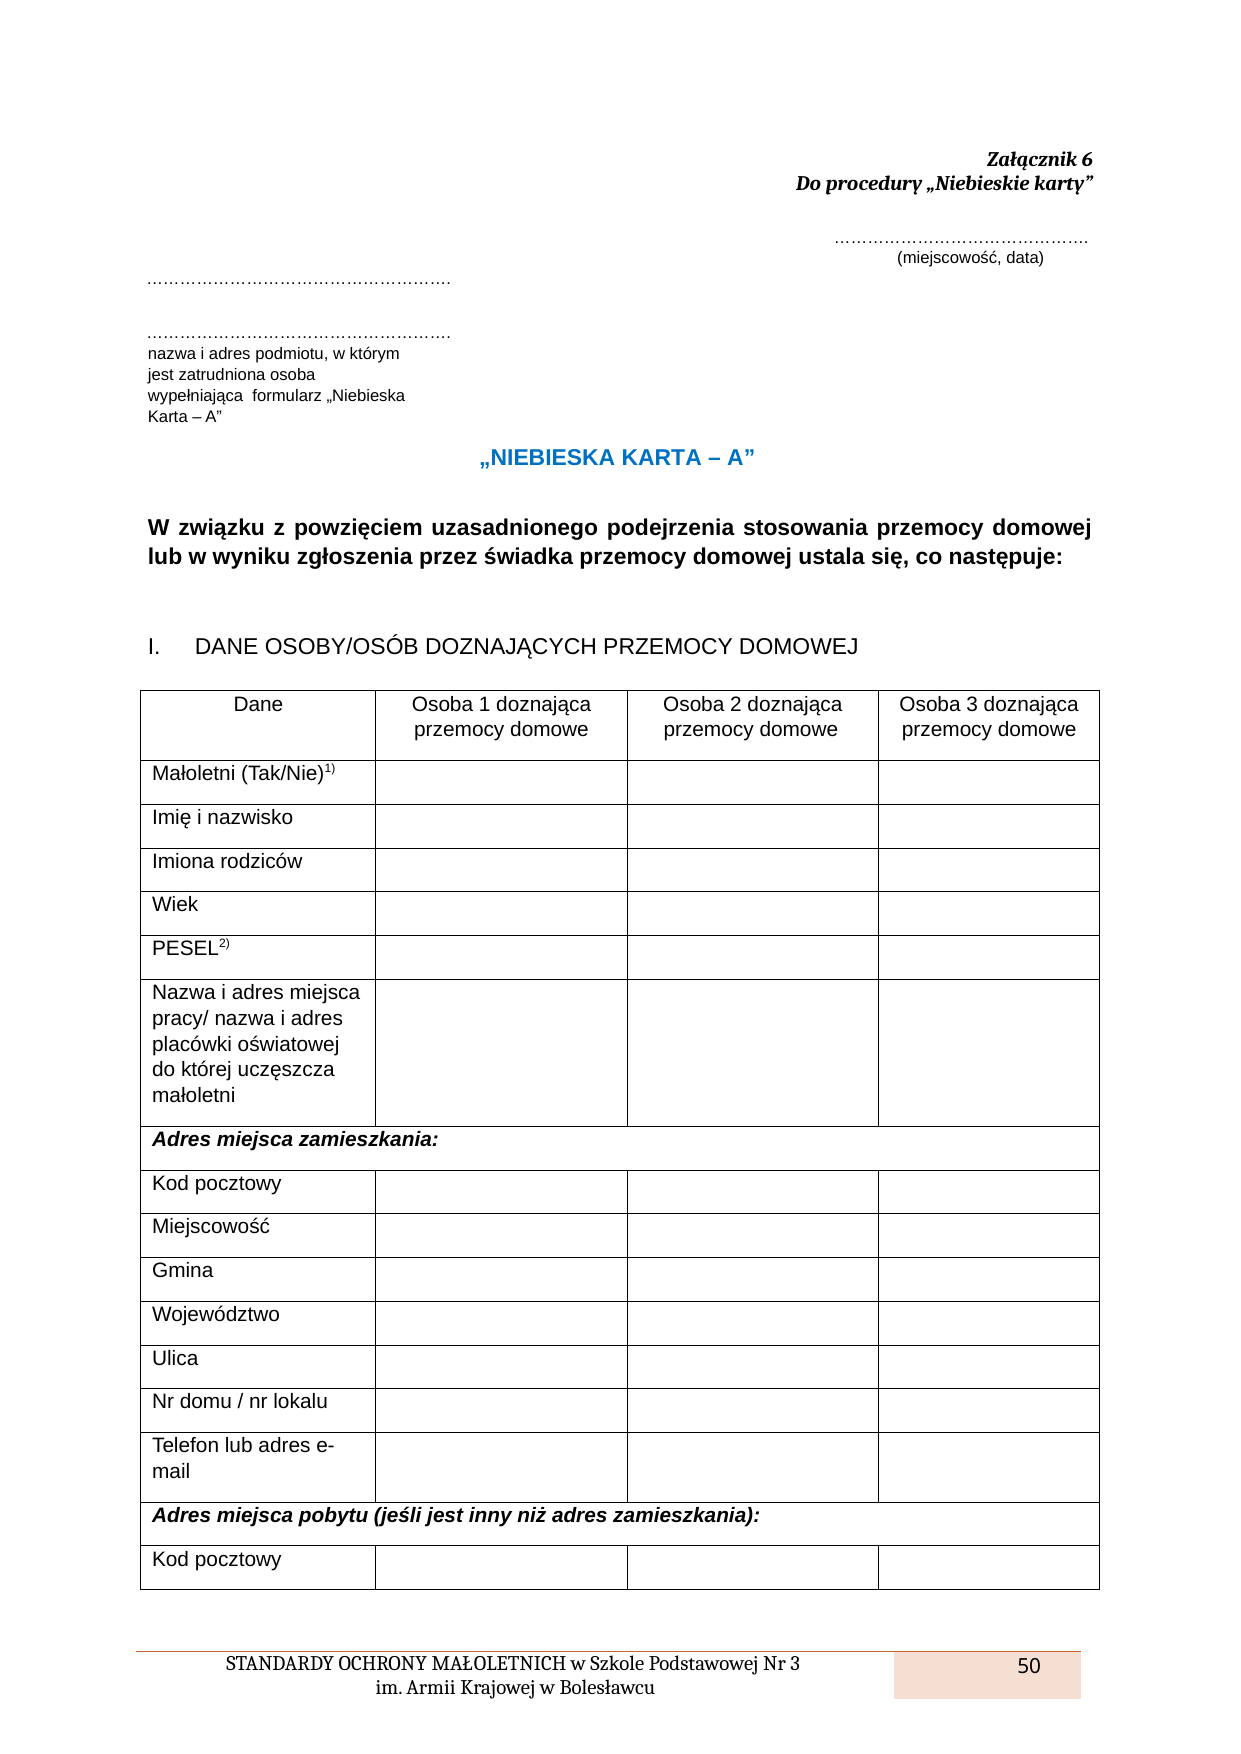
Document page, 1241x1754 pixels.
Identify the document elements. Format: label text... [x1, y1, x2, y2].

text ………………………………………………. [146, 268, 1093, 288]
table_cell [628, 1433, 878, 1502]
table_cell [879, 1546, 1099, 1589]
text ………………………………………. [148, 227, 1088, 247]
table_cell [879, 1214, 1099, 1257]
table_cell [628, 1258, 878, 1301]
table_cell Województwo [141, 1302, 375, 1344]
table_cell [376, 1214, 627, 1257]
text W związku z powzięciem uzasadnionego podejrzenia stosowania przemocy domowej lub w wyniku zgłoszenia przez świadka przemocy domowej ustala się, co następuje: [148, 514, 1093, 569]
table_cell Wiek [141, 892, 375, 935]
table_cell Kod pocztowy [141, 1171, 375, 1213]
table_cell Ulica [141, 1346, 375, 1388]
table_cell [628, 1302, 878, 1344]
table_cell [376, 1546, 627, 1589]
table_cell Adres miejsca zamieszkania: [141, 1127, 1099, 1169]
table_cell [879, 1433, 1099, 1502]
table_cell [628, 761, 878, 804]
table_header Dane [141, 691, 375, 760]
table_cell [376, 761, 627, 804]
text „NIEBIESKA KARTA – A” [148, 444, 1086, 471]
table_cell [376, 1433, 627, 1502]
table_cell Miejscowość [141, 1214, 375, 1257]
table_cell Małoletni (Tak/Nie)1) [141, 761, 375, 804]
table_cell [879, 1258, 1099, 1301]
text ………………………………………………. [146, 322, 1093, 342]
table_cell [879, 1389, 1099, 1432]
table_header Osoba 2 doznająca przemocy domowe [628, 691, 878, 760]
table_cell [879, 1302, 1099, 1344]
table_cell [376, 892, 627, 935]
table_cell [879, 1346, 1099, 1388]
text nazwa i adres podmiotu, w którym jest zatrudniona osoba wypełniająca formularz „Niebieska Karta – A” [148, 344, 408, 426]
table_cell PESEL2) [141, 936, 375, 979]
table_cell Telefon lub adres e-mail [141, 1433, 375, 1502]
table_cell [628, 1546, 878, 1589]
table_cell Adres miejsca pobytu (jeśli jest inny niż adres zamieszkania): [141, 1503, 1099, 1545]
table_cell [628, 1389, 878, 1432]
table_cell Imiona rodziców [141, 849, 375, 891]
table_cell [628, 1214, 878, 1257]
text Załącznik 6 [148, 148, 1093, 172]
table_cell Imię i nazwisko [141, 805, 375, 847]
table_cell [376, 1346, 627, 1388]
table_cell [628, 805, 878, 847]
table_cell [628, 1346, 878, 1388]
table_cell [376, 849, 627, 891]
table_cell [376, 980, 627, 1126]
table_cell [879, 1171, 1099, 1213]
table_cell [376, 1302, 627, 1344]
table_cell Kod pocztowy [141, 1546, 375, 1589]
text Do procedury „Niebieskie karty” [148, 172, 1093, 196]
table_cell [628, 936, 878, 979]
table_cell [879, 980, 1099, 1126]
table_cell Nazwa i adres miejsca pracy/ nazwa i adres placówki oświatowej do której uczęszcza małoletni [141, 980, 375, 1126]
list DANE OSOBY/OSÓB DOZNAJĄCYCH PRZEMOCY DOMOWEJ [148, 633, 1093, 659]
table_cell [376, 805, 627, 847]
table_cell Nr domu / nr lokalu [141, 1389, 375, 1432]
table_cell [879, 805, 1099, 847]
table_cell Gmina [141, 1258, 375, 1301]
table_cell [376, 1389, 627, 1432]
table_header Osoba 3 doznająca przemocy domowe [879, 691, 1099, 760]
text (miejscowość, data) [148, 248, 1044, 267]
table_cell [628, 849, 878, 891]
table_cell [376, 936, 627, 979]
table_cell [879, 849, 1099, 891]
table_cell [628, 980, 878, 1126]
table_cell [376, 1258, 627, 1301]
table_cell [628, 892, 878, 935]
table_header Osoba 1 doznająca przemocy domowe [376, 691, 627, 760]
table_cell [879, 761, 1099, 804]
table_cell [879, 936, 1099, 979]
table_cell [628, 1171, 878, 1213]
table_cell [879, 892, 1099, 935]
table_cell [376, 1171, 627, 1213]
